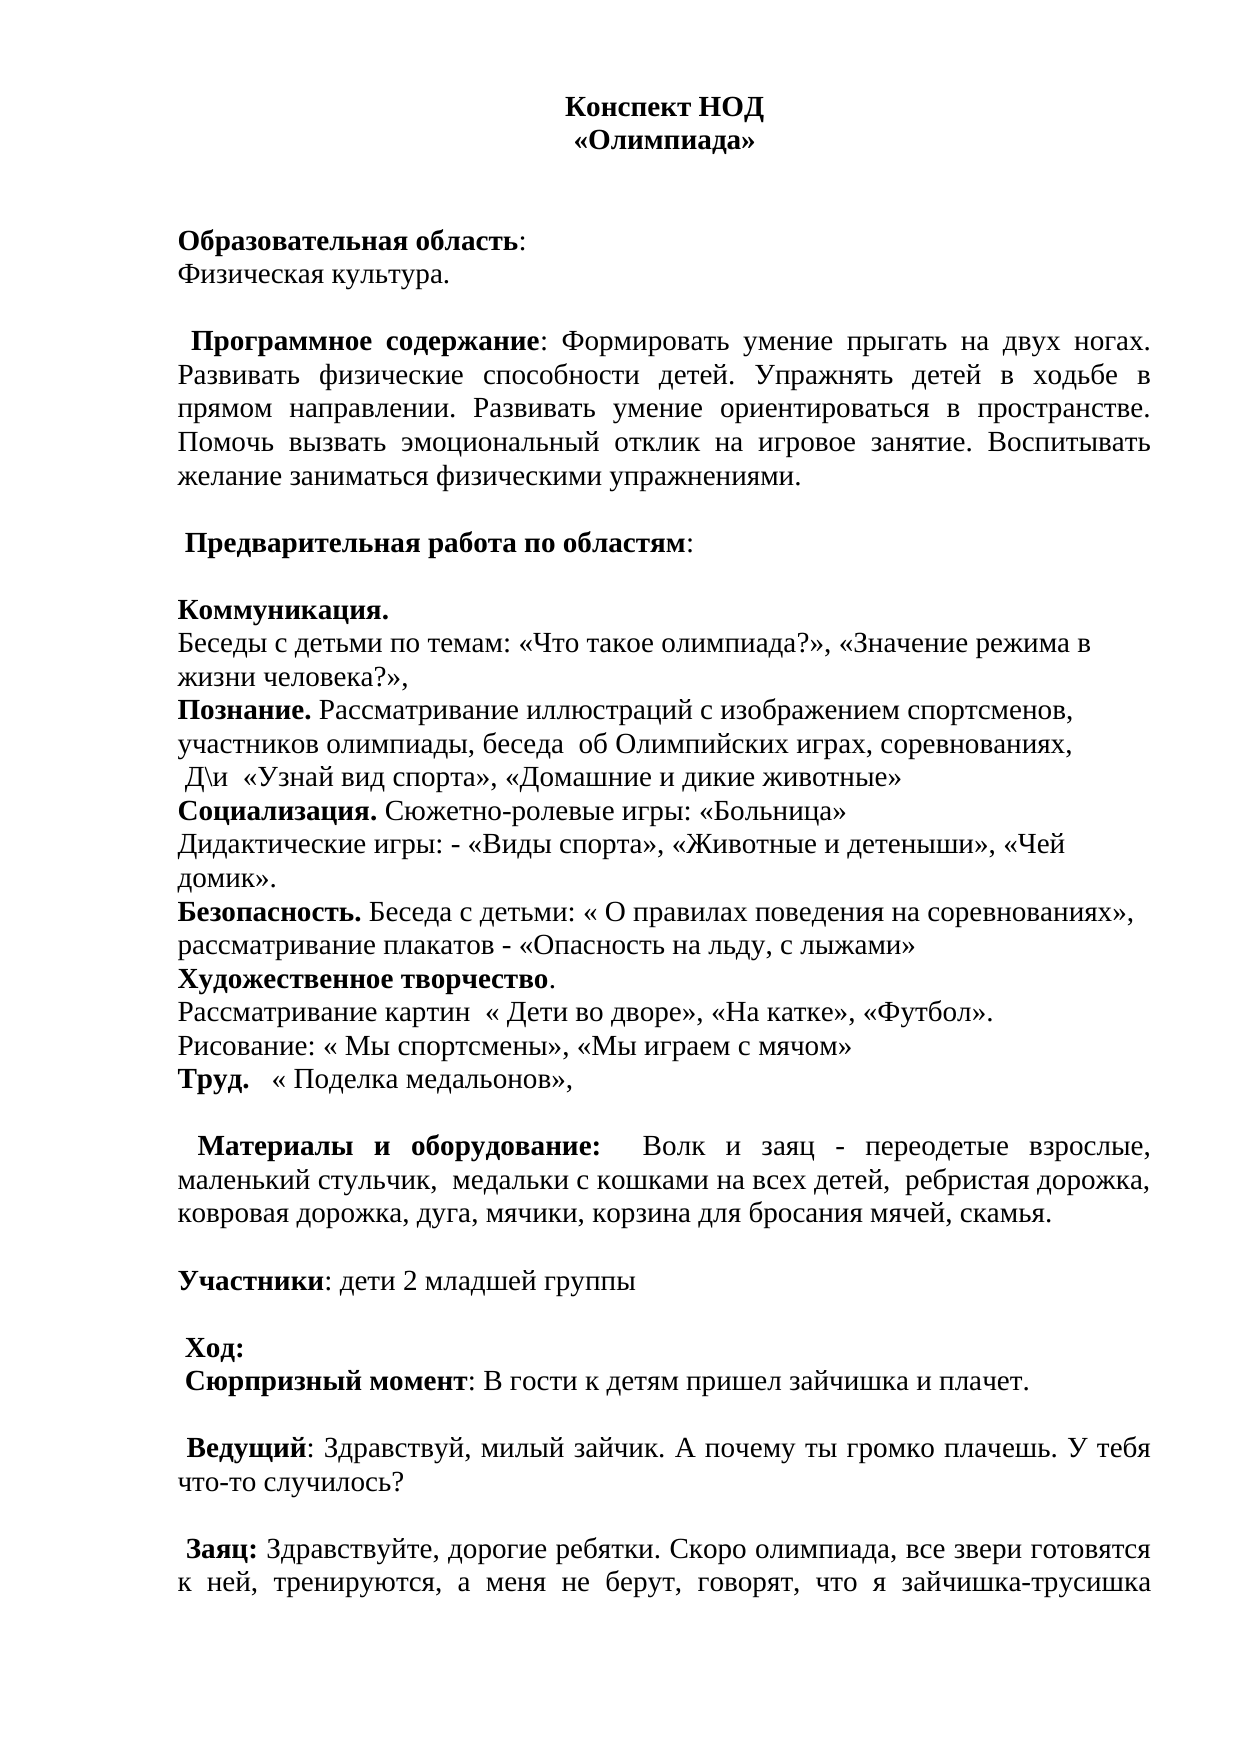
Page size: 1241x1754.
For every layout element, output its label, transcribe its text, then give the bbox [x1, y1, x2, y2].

text Предварительная работа по областям: [177, 525, 1152, 558]
text Дидактические игры: - «Виды спорта», «Животные и детеныши», «Чей домик». [177, 827, 1152, 894]
text Образовательная область: [177, 223, 1152, 256]
text Сюрпризный момент: В гости к детям пришел зайчишка и плачет. [177, 1363, 1152, 1397]
text Материалы и оборудование: Волк и заяц - переодетые взрослые, маленький стульчик, медальки с кошками на всех детей, ребристая дорожка, ковровая дорожка, дуга, мячики, корзина для бросания мячей, скамья. [177, 1128, 1152, 1229]
text Художественное творчество. [177, 961, 1152, 994]
text Безопасность. Беседа с детьми: « О правилах поведения на соревнованиях», рассматривание плакатов - «Опасность на льду, с лыжами» [177, 894, 1152, 961]
text Рассматривание картин « Дети во дворе», «На катке», «Футбол». [177, 994, 1152, 1028]
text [177, 1531, 1152, 1598]
text Программное содержание: Формировать умение прыгать на двух ногах. Развивать физические способности детей. Упражнять детей в ходьбе в прямом направлении. Развивать умение ориентироваться в пространстве. Помочь вызвать эмоциональный отклик на игровое занятие. Воспитывать желание заниматься физическими упражнениями. [177, 323, 1152, 491]
text Участники: дети 2 младшей группы [177, 1263, 1152, 1296]
text Ведущий: Здравствуй, милый зайчик. А почему ты громко плачешь. У тебя что-то случилось? [177, 1430, 1152, 1497]
text Труд. « Поделка медальонов», [177, 1061, 1152, 1095]
text Коммуникация. [177, 592, 1152, 625]
text Физическая культура. [177, 256, 1152, 290]
text «Олимпиада» [177, 122, 1152, 156]
text Ход: [177, 1330, 1152, 1363]
text Рисование: « Мы спортсмены», «Мы играем с мячом» [177, 1028, 1152, 1061]
text Д\и «Узнай вид спорта», «Домашние и дикие животные» [177, 759, 1152, 793]
text Конспект НОД [177, 89, 1152, 122]
text Социализация. Сюжетно-ролевые игры: «Больница» [177, 793, 1152, 827]
text Беседы с детьми по темам: «Что такое олимпиада?», «Значение режима в жизни человека?», [177, 625, 1152, 692]
text Познание. Рассматривание иллюстраций с изображением спортсменов, участников олимпиады, беседа об Олимпийских играх, соревнованиях, [177, 692, 1152, 759]
